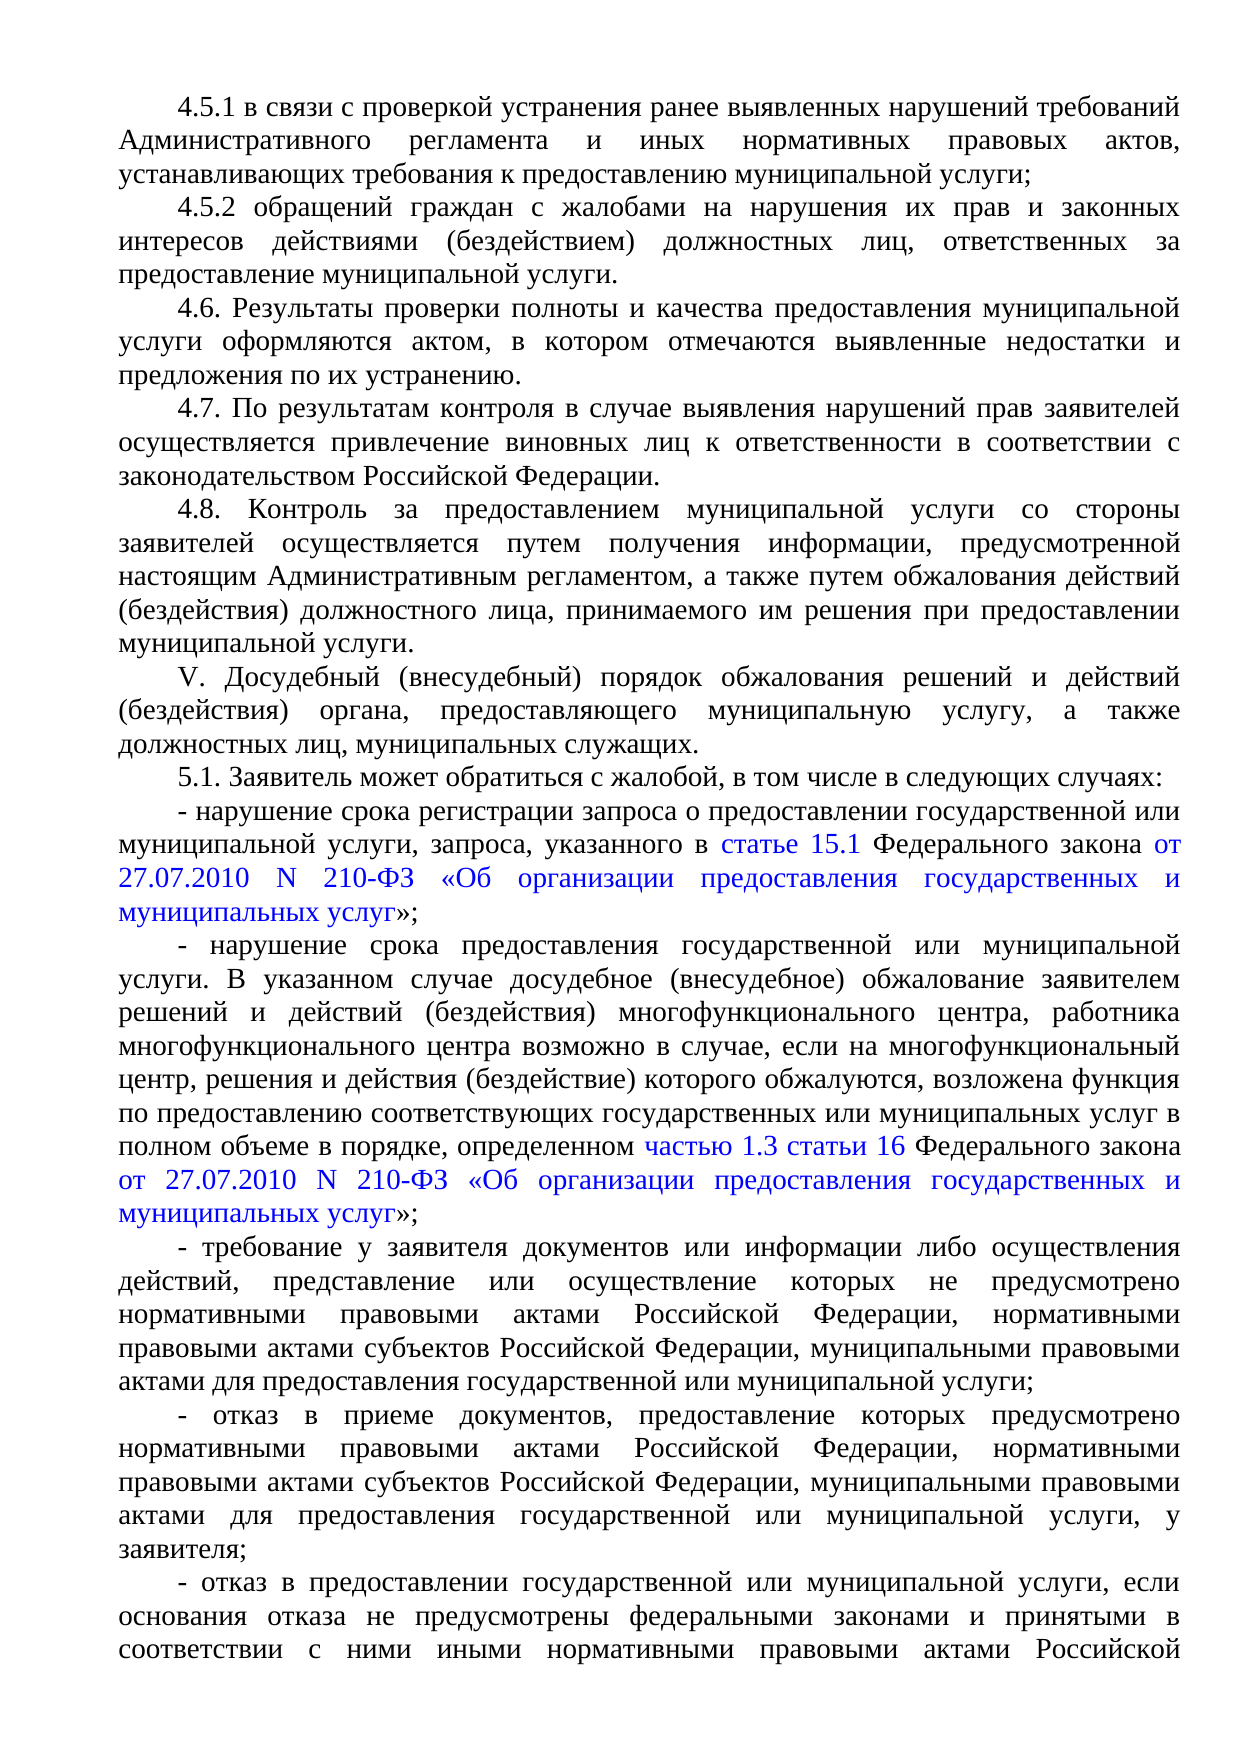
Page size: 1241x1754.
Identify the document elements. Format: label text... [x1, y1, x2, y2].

text 4.8. Контроль за предоставлением муниципальной услуги со стороны заявителей осуществляется путем получения информации, предусмотренной настоящим Административным регламентом, а также путем обжалования действий (бездействия) должностного лица, принимаемого им решения при предоставлении муниципальной услуги. [118, 491, 1181, 659]
text V. Досудебный (внесудебный) порядок обжалования решений и действий (бездействия) органа, предоставляющего муниципальную услугу, а также должностных лиц, муниципальных служащих. [118, 659, 1181, 759]
text 4.5.1 в связи с проверкой устранения ранее выявленных нарушений требований Административного регламента и иных нормативных правовых актов, устанавливающих требования к предоставлению муниципальной услуги; [118, 89, 1181, 189]
text 4.6. Результаты проверки полноты и качества предоставления муниципальной услуги оформляются актом, в котором отмечаются выявленные недостатки и предложения по их устранению. [118, 290, 1181, 391]
text - требование у заявителя документов или информации либо осуществления действий, представление или осуществление которых не предусмотрено нормативными правовыми актами Российской Федерации, нормативными правовыми актами субъектов Российской Федерации, муниципальными правовыми актами для предоставления государственной или муниципальной услуги; [118, 1229, 1181, 1397]
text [118, 1564, 1181, 1665]
text 5.1. Заявитель может обратиться с жалобой, в том числе в следующих случаях: [118, 759, 1181, 793]
text 4.5.2 обращений граждан с жалобами на нарушения их прав и законных интересов действиями (бездействием) должностных лиц, ответственных за предоставление муниципальной услуги. [118, 189, 1181, 290]
text - нарушение срока регистрации запроса о предоставлении государственной или муниципальной услуги, запроса, указанного в статье 15.1 Федерального закона от 27.07.2010 N 210-ФЗ «Об организации предоставления государственных и муниципальных услуг»; [118, 793, 1181, 927]
text - нарушение срока предоставления государственной или муниципальной услуги. В указанном случае досудебное (внесудебное) обжалование заявителем решений и действий (бездействия) многофункционального центра, работника многофункционального центра возможно в случае, если на многофункциональный центр, решения и действия (бездействие) которого обжалуются, возложена функция по предоставлению соответствующих государственных или муниципальных услуг в полном объеме в порядке, определенном частью 1.3 статьи 16 Федерального закона от 27.07.2010 N 210-ФЗ «Об организации предоставления государственных и муниципальных услуг»; [118, 927, 1181, 1229]
text 4.7. По результатам контроля в случае выявления нарушений прав заявителей осуществляется привлечение виновных лиц к ответственности в соответствии с законодательством Российской Федерации. [118, 391, 1181, 491]
text - отказ в приеме документов, предоставление которых предусмотрено нормативными правовыми актами Российской Федерации, нормативными правовыми актами субъектов Российской Федерации, муниципальными правовыми актами для предоставления государственной или муниципальной услуги, у заявителя; [118, 1397, 1181, 1564]
